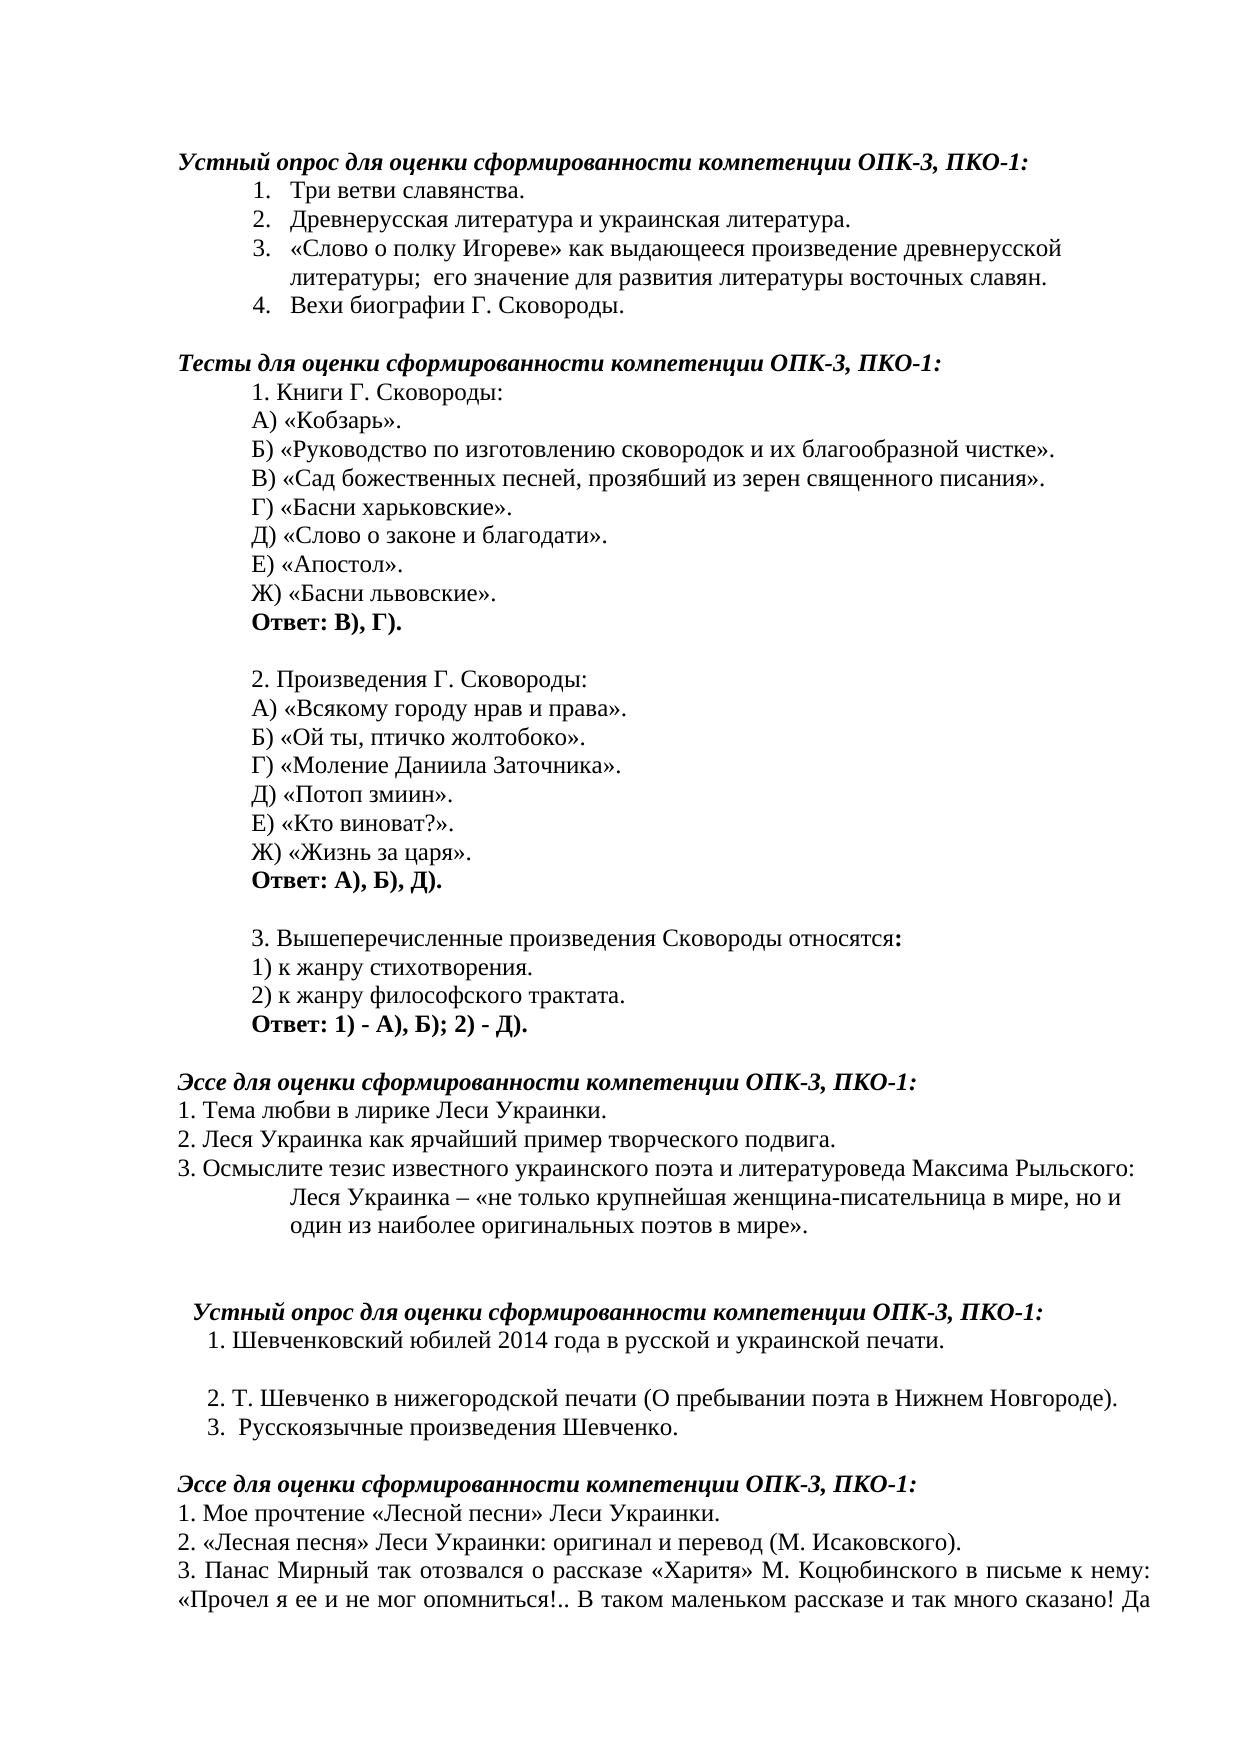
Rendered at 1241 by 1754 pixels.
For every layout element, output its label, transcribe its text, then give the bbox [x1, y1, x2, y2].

list Три ветви славянства. [252, 176, 1152, 204]
text Устный опрос для оценки сформированности компетенции ОПК-3, ПКО-1: [177, 147, 1152, 176]
text Ответ: А), Б), Д). [251, 866, 1152, 894]
text Б) «Ой ты, птичко жолтобоко». [251, 722, 1152, 751]
text Ответ: В), Г). [251, 607, 1152, 636]
text А) «Кобзарь». [251, 406, 1152, 434]
text 1. Мое прочтение «Лесной песни» Леси Украинки. [177, 1498, 1152, 1527]
text Эссе для оценки сформированности компетенции ОПК-3, ПКО-1: [177, 1067, 1152, 1096]
text Г) «Басни харьковские». [251, 492, 1152, 521]
text 1. Шевченковский юбилей 2014 года в русской и украинской печати. [207, 1326, 1152, 1354]
text Г) «Моление Даниила Заточника». [251, 751, 1152, 779]
text 3. Вышеперечисленные произведения Сковороды относятся: [251, 923, 1152, 952]
text Ответ: 1) - А), Б); 2) - Д). [251, 1009, 1152, 1038]
text Д) «Потоп змиин». [251, 779, 1152, 808]
text 2) к жанру философского трактата. [251, 981, 1152, 1009]
text Б) «Руководство по изготовлению сковородок и их благообразной чистке». [251, 434, 1152, 463]
text 3. Русскоязычные произведения Шевченко. [207, 1412, 1152, 1441]
text В) «Сад божественных песней, прозябший из зерен священного писания». [251, 463, 1152, 492]
list Вехи биографии Г. Сковороды. [252, 291, 1152, 319]
text Тесты для оценки сформированности компетенции ОПК-3, ПКО-1: [177, 348, 1152, 377]
text 1. Тема любви в лирике Леси Украинки. [177, 1096, 1152, 1124]
text Ж) «Жизнь за царя». [251, 837, 1152, 866]
text 2. Произведения Г. Сковороды: [251, 664, 1152, 693]
text Е) «Апостол». [251, 549, 1152, 578]
text Ж) «Басни львовские». [251, 578, 1152, 607]
text Е) «Кто виноват?». [251, 808, 1152, 837]
text Эссе для оценки сформированности компетенции ОПК-3, ПКО-1: [177, 1469, 1152, 1498]
list Древнерусская литература и украинская литература. [252, 204, 1152, 233]
text 1) к жанру стихотворения. [251, 952, 1152, 981]
text Устный опрос для оценки сформированности компетенции ОПК-3, ПКО-1: [192, 1297, 1152, 1326]
text 1. Книги Г. Сковороды: [251, 377, 1152, 406]
text 3. Осмыслите тезис известного украинского поэта и литературоведа Максима Рыльского: Леся Украинка – «не только крупнейшая женщина-писательница в мире, но и один из наиболее оригинальных поэтов в мире». [177, 1153, 1152, 1239]
text Д) «Слово о законе и благодати». [251, 521, 1152, 549]
text 2. Т. Шевченко в нижегородской печати (О пребывании поэта в Нижнем Новгороде). [207, 1383, 1152, 1412]
list «Слово о полку Игореве» как выдающееся произведение древнерусской литературы; его значение для развития литературы восточных славян. [252, 233, 1152, 291]
text 2. Леся Украинка как ярчайший пример творческого подвига. [177, 1124, 1152, 1153]
text 2. «Лесная песня» Леси Украинки: оригинал и перевод (М. Исаковского). [177, 1527, 1152, 1556]
text А) «Всякому городу нрав и права». [251, 693, 1152, 722]
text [177, 1556, 1152, 1613]
